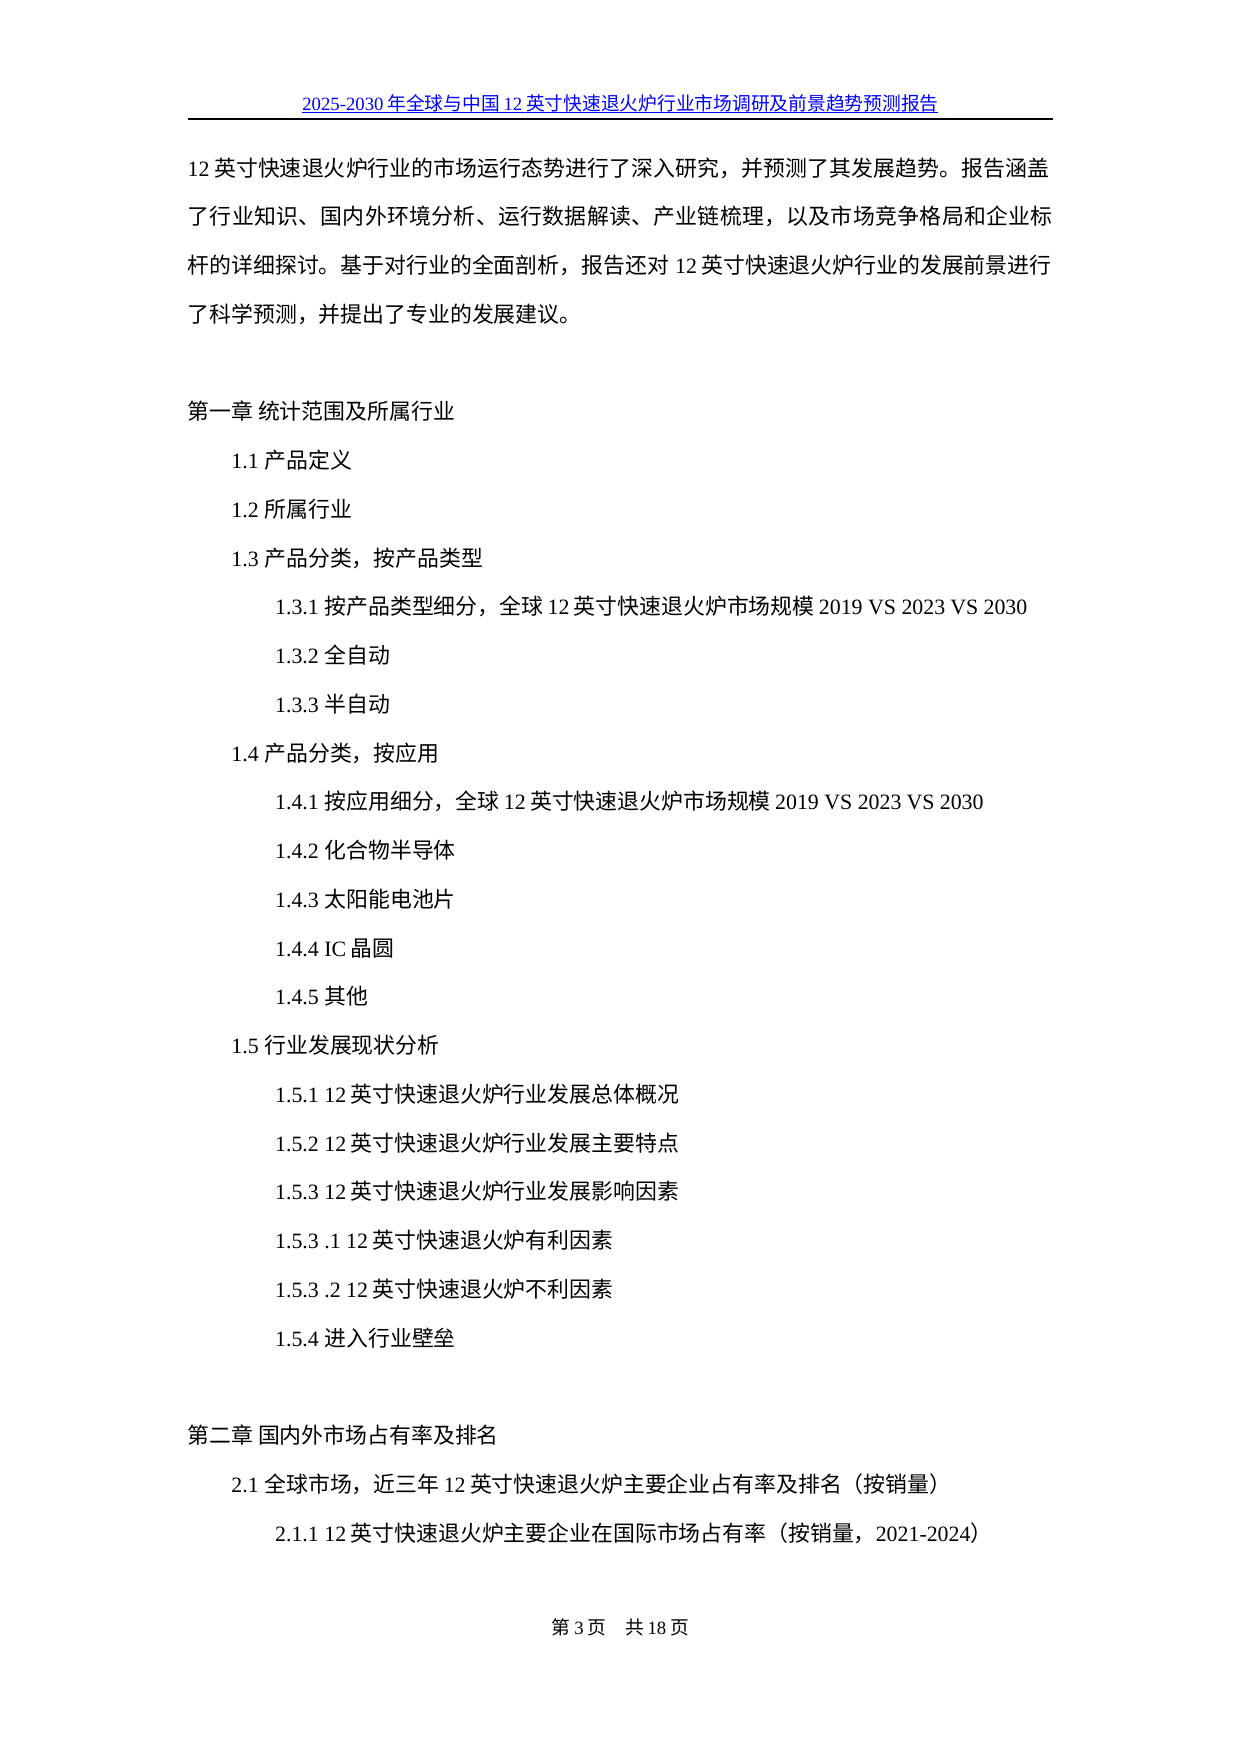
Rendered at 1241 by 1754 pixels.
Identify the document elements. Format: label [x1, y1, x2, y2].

text [187, 150, 1053, 1548]
